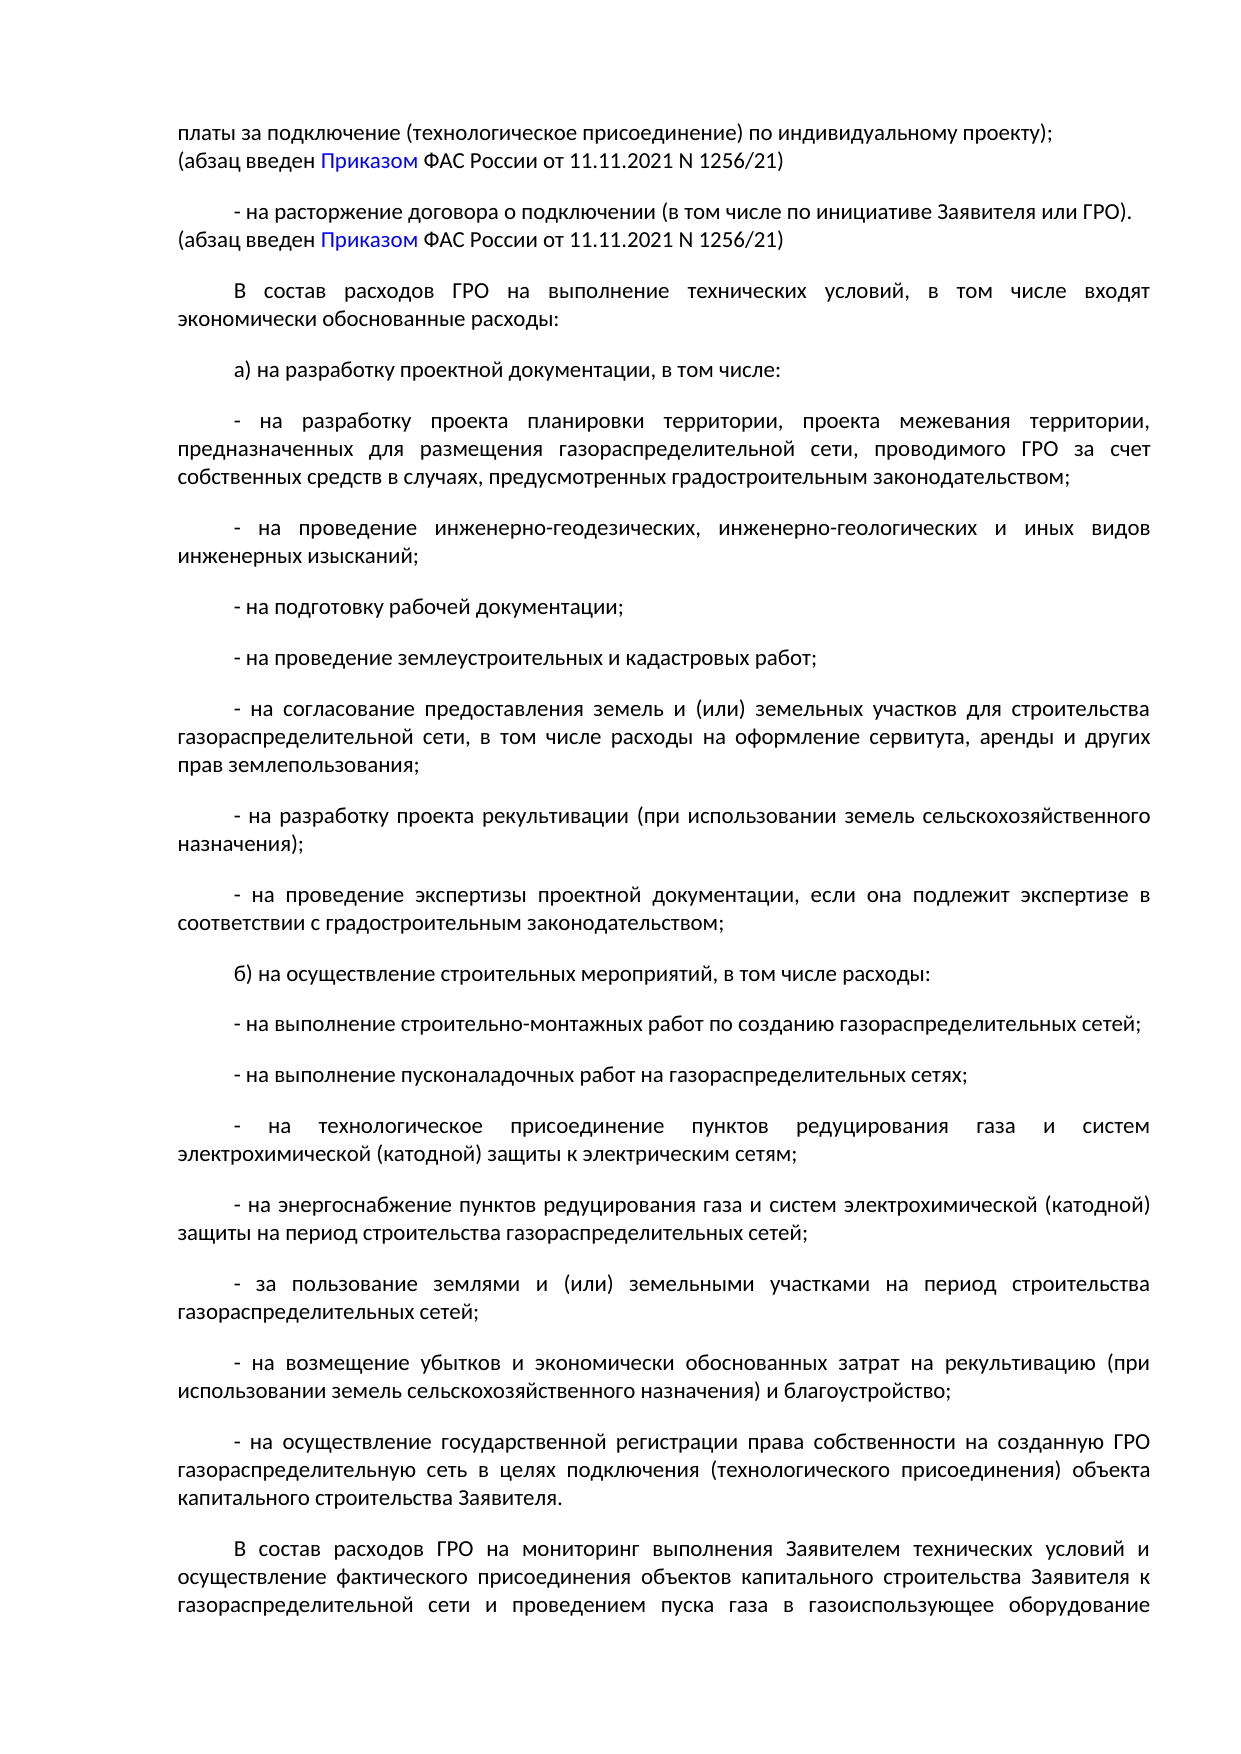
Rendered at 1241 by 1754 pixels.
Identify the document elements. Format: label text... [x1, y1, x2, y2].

text (абзац введен Приказом ФАС России от 11.11.2021 N 1256/21) [177, 225, 1152, 253]
text - на согласование предоставления земель и (или) земельных участков для строительства газораспределительной сети, в том числе расходы на оформление сервитута, аренды и других прав землепользования; [177, 694, 1152, 778]
text - на технологическое присоединение пунктов редуцирования газа и систем электрохимической (катодной) защиты к электрическим сетям; [177, 1111, 1152, 1167]
text а) на разработку проектной документации, в том числе: [177, 355, 1152, 383]
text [177, 1534, 1152, 1618]
text (абзац введен Приказом ФАС России от 11.11.2021 N 1256/21) [177, 146, 1152, 174]
text - на проведение инженерно-геодезических, инженерно-геологических и иных видов инженерных изысканий; [177, 513, 1152, 569]
text В состав расходов ГРО на выполнение технических условий, в том числе входят экономически обоснованные расходы: [177, 276, 1152, 332]
text - на осуществление государственной регистрации права собственности на созданную ГРО газораспределительную сеть в целях подключения (технологического присоединения) объекта капитального строительства Заявителя. [177, 1427, 1152, 1511]
text - на проведение землеустроительных и кадастровых работ; [177, 643, 1152, 671]
text - на проведение экспертизы проектной документации, если она подлежит экспертизе в соответствии с градостроительным законодательством; [177, 880, 1152, 936]
text - на подготовку рабочей документации; [177, 592, 1152, 620]
text - за пользование землями и (или) земельными участками на период строительства газораспределительных сетей; [177, 1269, 1152, 1325]
text - на расторжение договора о подключении (в том числе по инициативе Заявителя или ГРО). [177, 197, 1152, 225]
text - на выполнение строительно-монтажных работ по созданию газораспределительных сетей; [177, 1009, 1152, 1038]
text - на разработку проекта рекультивации (при использовании земель сельскохозяйственного назначения); [177, 801, 1152, 857]
text - на выполнение пусконаладочных работ на газораспределительных сетях; [177, 1061, 1152, 1088]
text - на разработку проекта планировки территории, проекта межевания территории, предназначенных для размещения газораспределительной сети, проводимого ГРО за счет собственных средств в случаях, предусмотренных градостроительным законодательством; [177, 406, 1152, 490]
text - на энергоснабжение пунктов редуцирования газа и систем электрохимической (катодной) защиты на период строительства газораспределительных сетей; [177, 1190, 1152, 1246]
text - на возмещение убытков и экономически обоснованных затрат на рекультивацию (при использовании земель сельскохозяйственного назначения) и благоустройство; [177, 1348, 1152, 1404]
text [177, 118, 1152, 146]
text б) на осуществление строительных мероприятий, в том числе расходы: [177, 959, 1152, 987]
